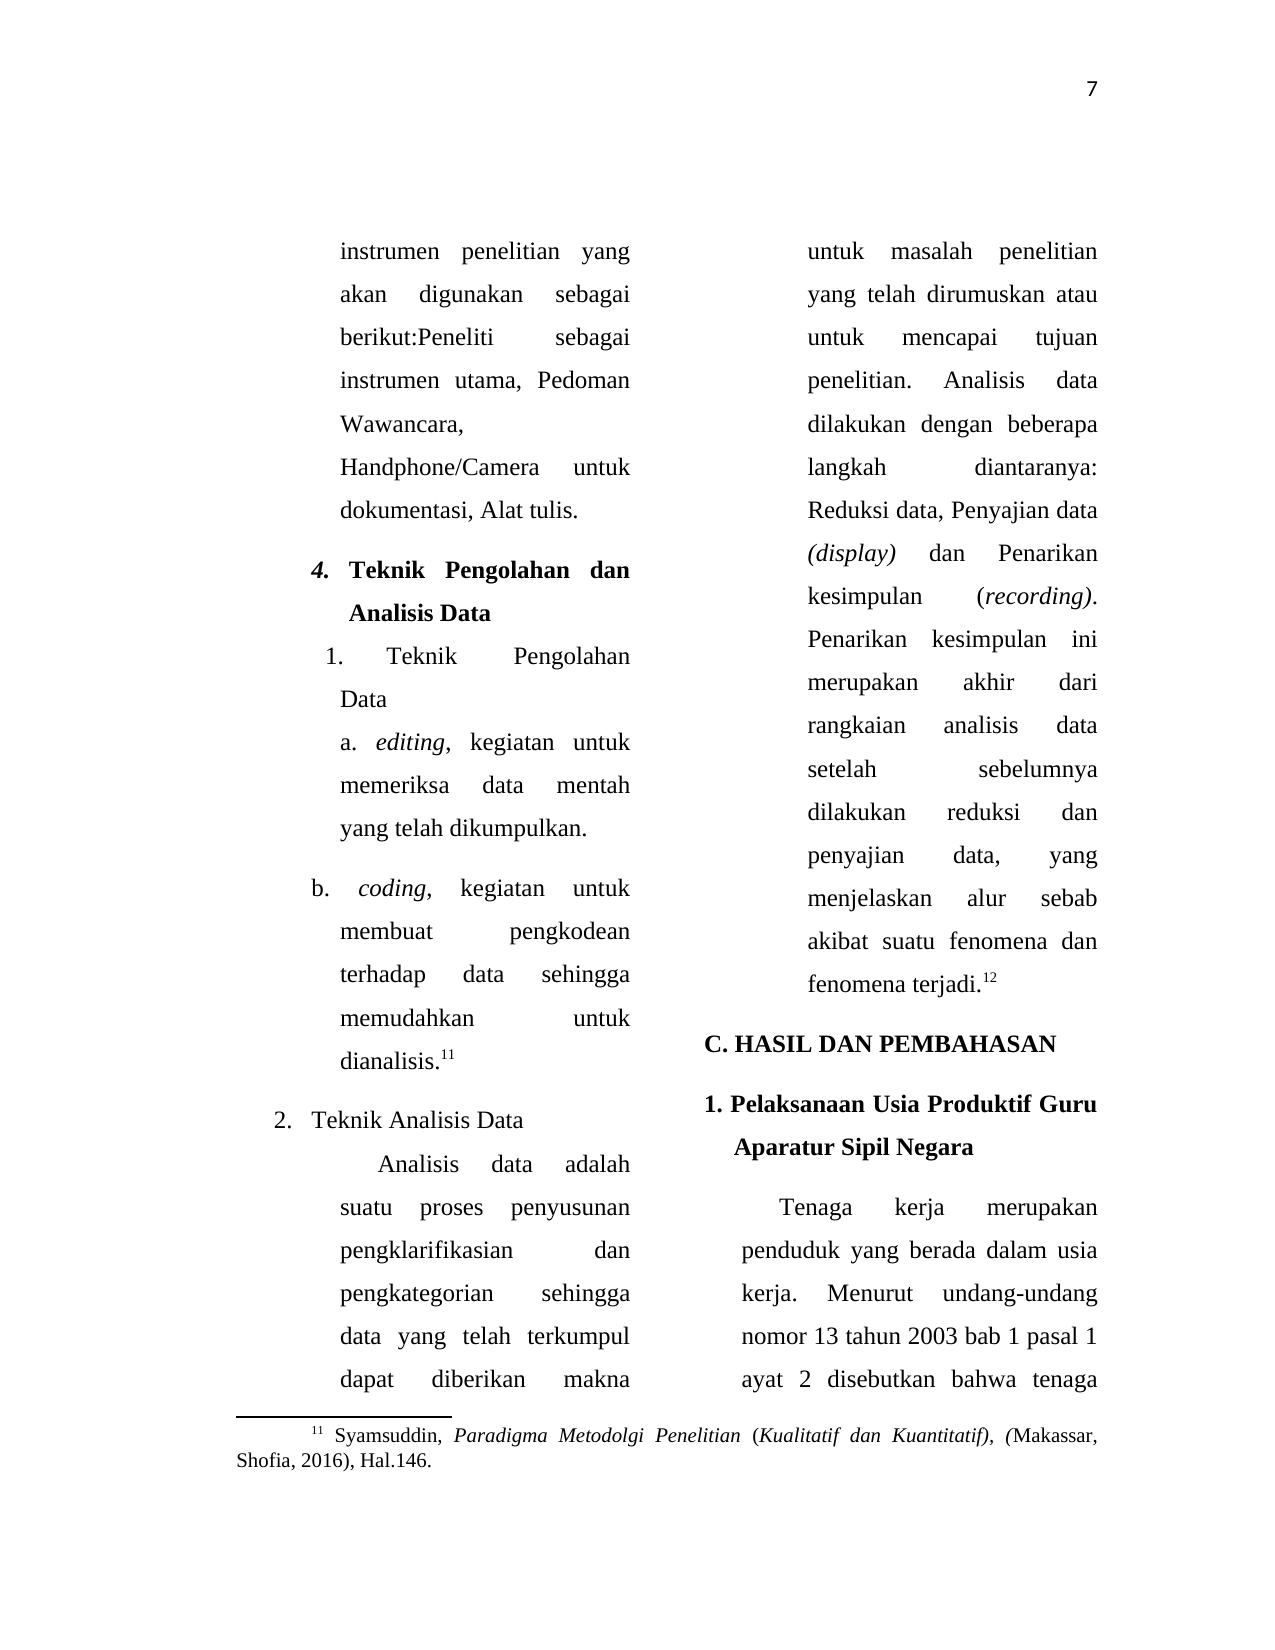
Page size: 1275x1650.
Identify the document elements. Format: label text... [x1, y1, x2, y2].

list Teknik Pengolahan dan Analisis Data [311, 555, 630, 627]
text a. editing, kegiatan untuk memeriksa data mentah yang telah dikumpulkan. [340, 727, 630, 842]
list Teknik Analisis Data [274, 1106, 630, 1134]
text Analisis data adalah suatu proses penyusunan pengklarifikasian dan pengkategorian sehingga data yang telah terkumpul dapat diberikan makna untuk masalah penelitian yang telah dirumuskan atau untuk mencapai tujuan penelitian. Analisis data dilakukan dengan beberapa langkah diantaranya: Reduksi data, Penyajian data (display) dan Penarikan kesimpulan (recording). Penarikan kesimpulan ini merupakan akhir dari rangkaian analisis data setelah sebelumnya dilakukan reduksi dan penyajian data, yang menjelaskan alur sebab akibat suatu fenomena dan fenomena terjadi. [340, 1149, 630, 1393]
text b. coding, kegiatan untuk membuat pengkodean terhadap data sehingga memudahkan untuk dianalisis. [311, 873, 630, 1074]
text C. HASIL DAN PEMBAHASAN [704, 1029, 1098, 1058]
list Teknik Pengolahan Data [325, 641, 630, 713]
text 1. Pelaksanaan Usia Produktif Guru Aparatur Sipil Negara [704, 1089, 1098, 1161]
text Analisis data adalah suatu proses penyusunan pengklarifikasian dan pengkategorian sehingga data yang telah terkumpul dapat diberikan makna untuk masalah penelitian yang telah dirumuskan atau untuk mencapai tujuan penelitian. Analisis data dilakukan dengan beberapa langkah diantaranya: Reduksi data, Penyajian data (display) dan Penarikan kesimpulan (recording). Penarikan kesimpulan ini merupakan akhir dari rangkaian analisis data setelah sebelumnya dilakukan reduksi dan penyajian data, yang menjelaskan alur sebab akibat suatu fenomena dan fenomena terjadi. [807, 236, 1098, 998]
